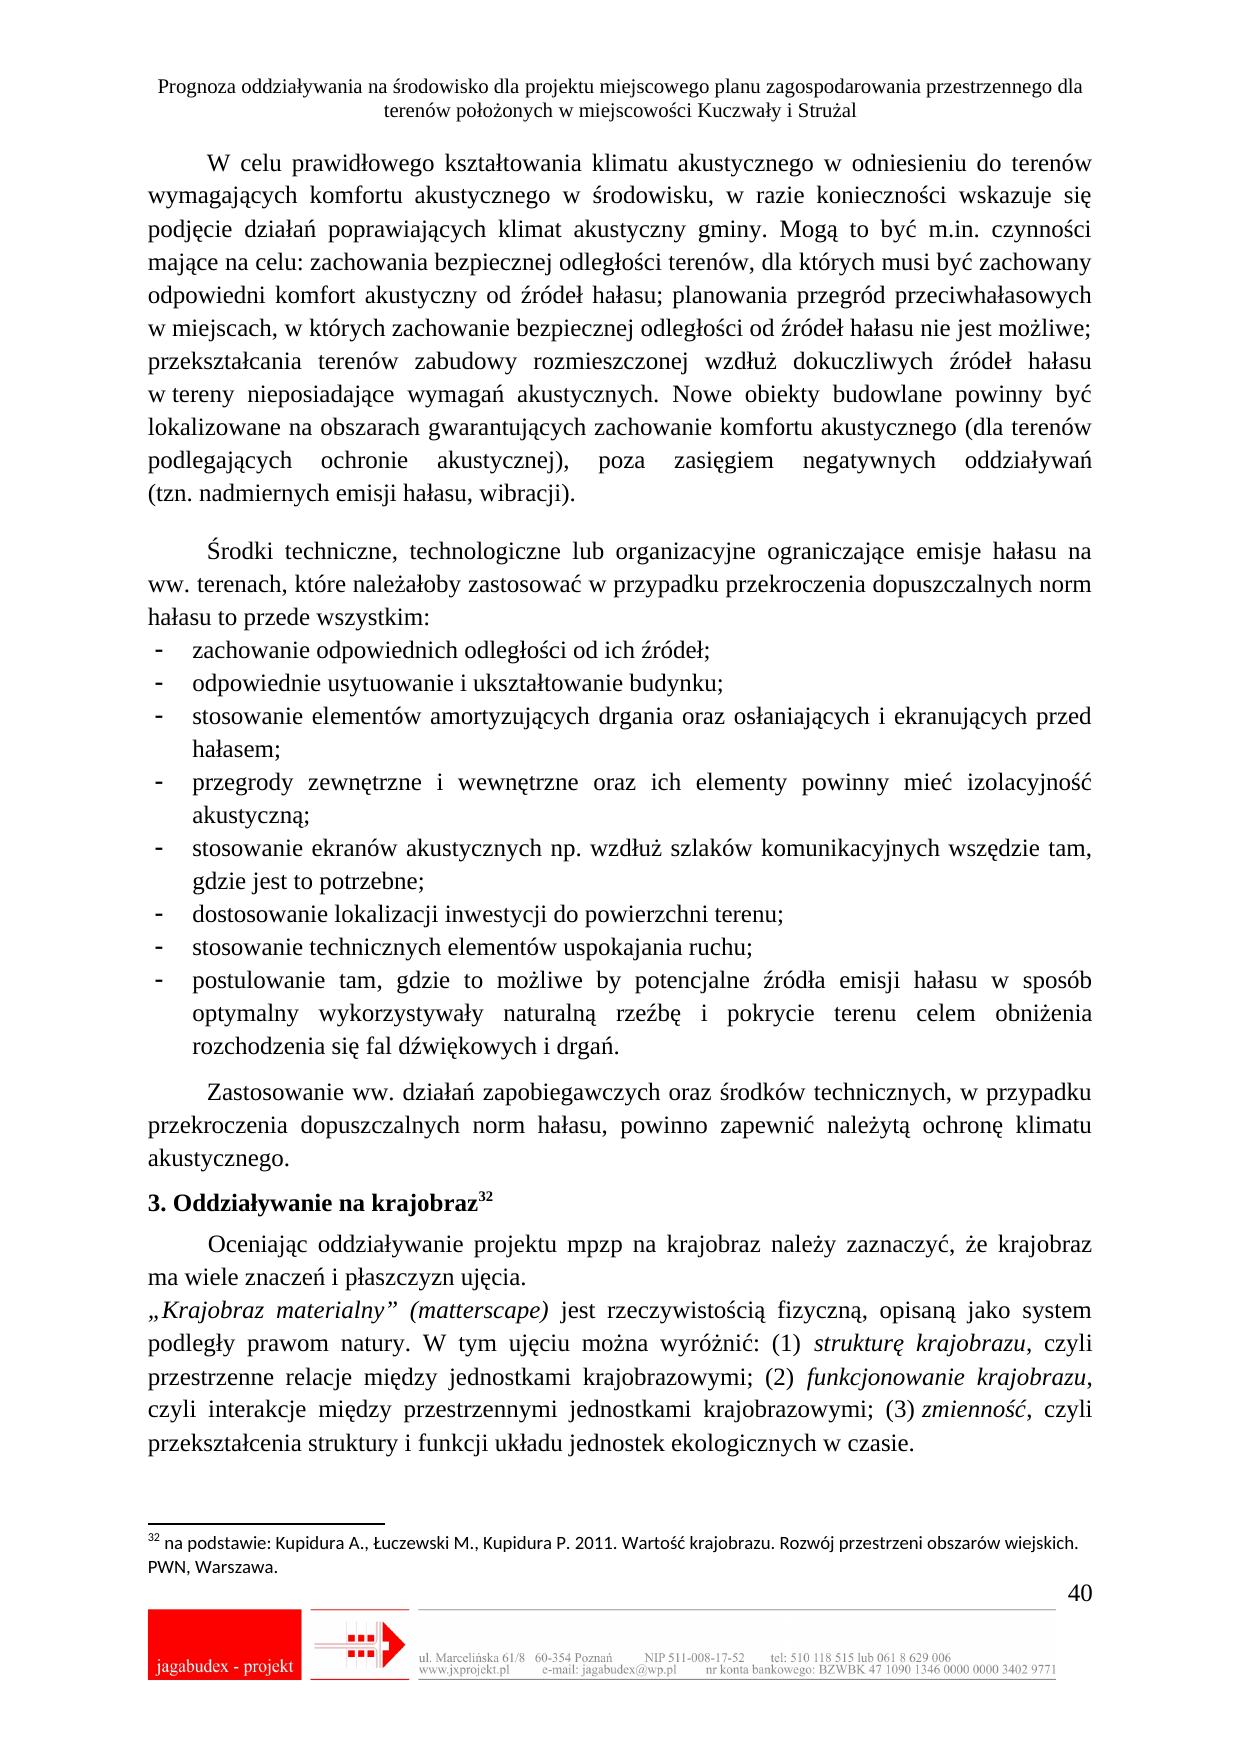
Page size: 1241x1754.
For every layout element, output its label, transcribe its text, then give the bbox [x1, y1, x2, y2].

text Zastosowanie ww. działań zapobiegawczych oraz środków technicznych, w przypadku przekroczenia dopuszczalnych norm hałasu, powinno zapewnić należytą ochronę klimatu akustycznego. [148, 1077, 1093, 1171]
text Oceniając oddziaływanie projektu mpzp na krajobraz należy zaznaczyć, że krajobraz ma wiele znaczeń i płaszczyzn ujęcia. [148, 1229, 1093, 1291]
list postulowanie tam, gdzie to możliwe by potencjalne źródła emisji hałasu w sposób optymalny wykorzystywały naturalną rzeźbę i pokrycie terenu celem obniżenia rozchodzenia się fal dźwiękowych i drgań. [154, 965, 1093, 1060]
list zachowanie odpowiednich odległości od ich źródeł; [154, 635, 1093, 664]
text W celu prawidłowego kształtowania klimatu akustycznego w odniesieniu do terenów wymagających komfortu akustycznego w środowisku, w razie konieczności wskazuje się podjęcie działań poprawiających klimat akustyczny gminy. Mogą to być m.in. czynności mające na celu: zachowania bezpiecznej odległości terenów, dla których musi być zachowany odpowiedni komfort akustyczny od źródeł hałasu; planowania przegród przeciwhałasowych w miejscach, w których zachowanie bezpiecznej odległości od źródeł hałasu nie jest możliwe; przekształcania terenów zabudowy rozmieszczonej wzdłuż dokuczliwych źródeł hałasu w tereny nieposiadające wymagań akustycznych. Nowe obiekty budowlane powinny być lokalizowane na obszarach gwarantujących zachowanie komfortu akustycznego (dla terenów podlegających ochronie akustycznej), poza zasięgiem negatywnych oddziaływań (tzn. nadmiernych emisji hałasu, wibracji). [148, 148, 1093, 507]
picture [147, 1606, 1057, 1681]
subtitle 3. Oddziaływanie na krajobraz [148, 1188, 1093, 1217]
list stosowanie ekranów akustycznych np. wzdłuż szlaków komunikacyjnych wszędzie tam, gdzie jest to potrzebne; [154, 833, 1093, 895]
list stosowanie technicznych elementów uspokajania ruchu; [154, 932, 1093, 961]
list przegrody zewnętrzne i wewnętrzne oraz ich elementy powinny mieć izolacyjność akustyczną; [154, 767, 1093, 829]
list dostosowanie lokalizacji inwestycji do powierzchni terenu; [154, 899, 1093, 928]
list stosowanie elementów amortyzujących drgania oraz osłaniających i ekranujących przed hałasem; [154, 701, 1093, 763]
text Środki techniczne, technologiczne lub organizacyjne ograniczające emisje hałasu na ww. terenach, które należałoby zastosować w przypadku przekroczenia dopuszczalnych norm hałasu to przede wszystkim: [148, 536, 1093, 631]
text „Krajobraz materialny” (matterscape) jest rzeczywistością fizyczną, opisaną jako system podległy prawom natury. W tym ujęciu można wyróżnić: (1) strukturę krajobrazu, czyli przestrzenne relacje między jednostkami krajobrazowymi; (2) funkcjonowanie krajobrazu, czyli interakcje między przestrzennymi jednostkami krajobrazowymi; (3) zmienność, czyli przekształcenia struktury i funkcji układu jednostek ekologicznych w czasie. [148, 1296, 1093, 1456]
list odpowiednie usytuowanie i ukształtowanie budynku; [154, 668, 1093, 697]
